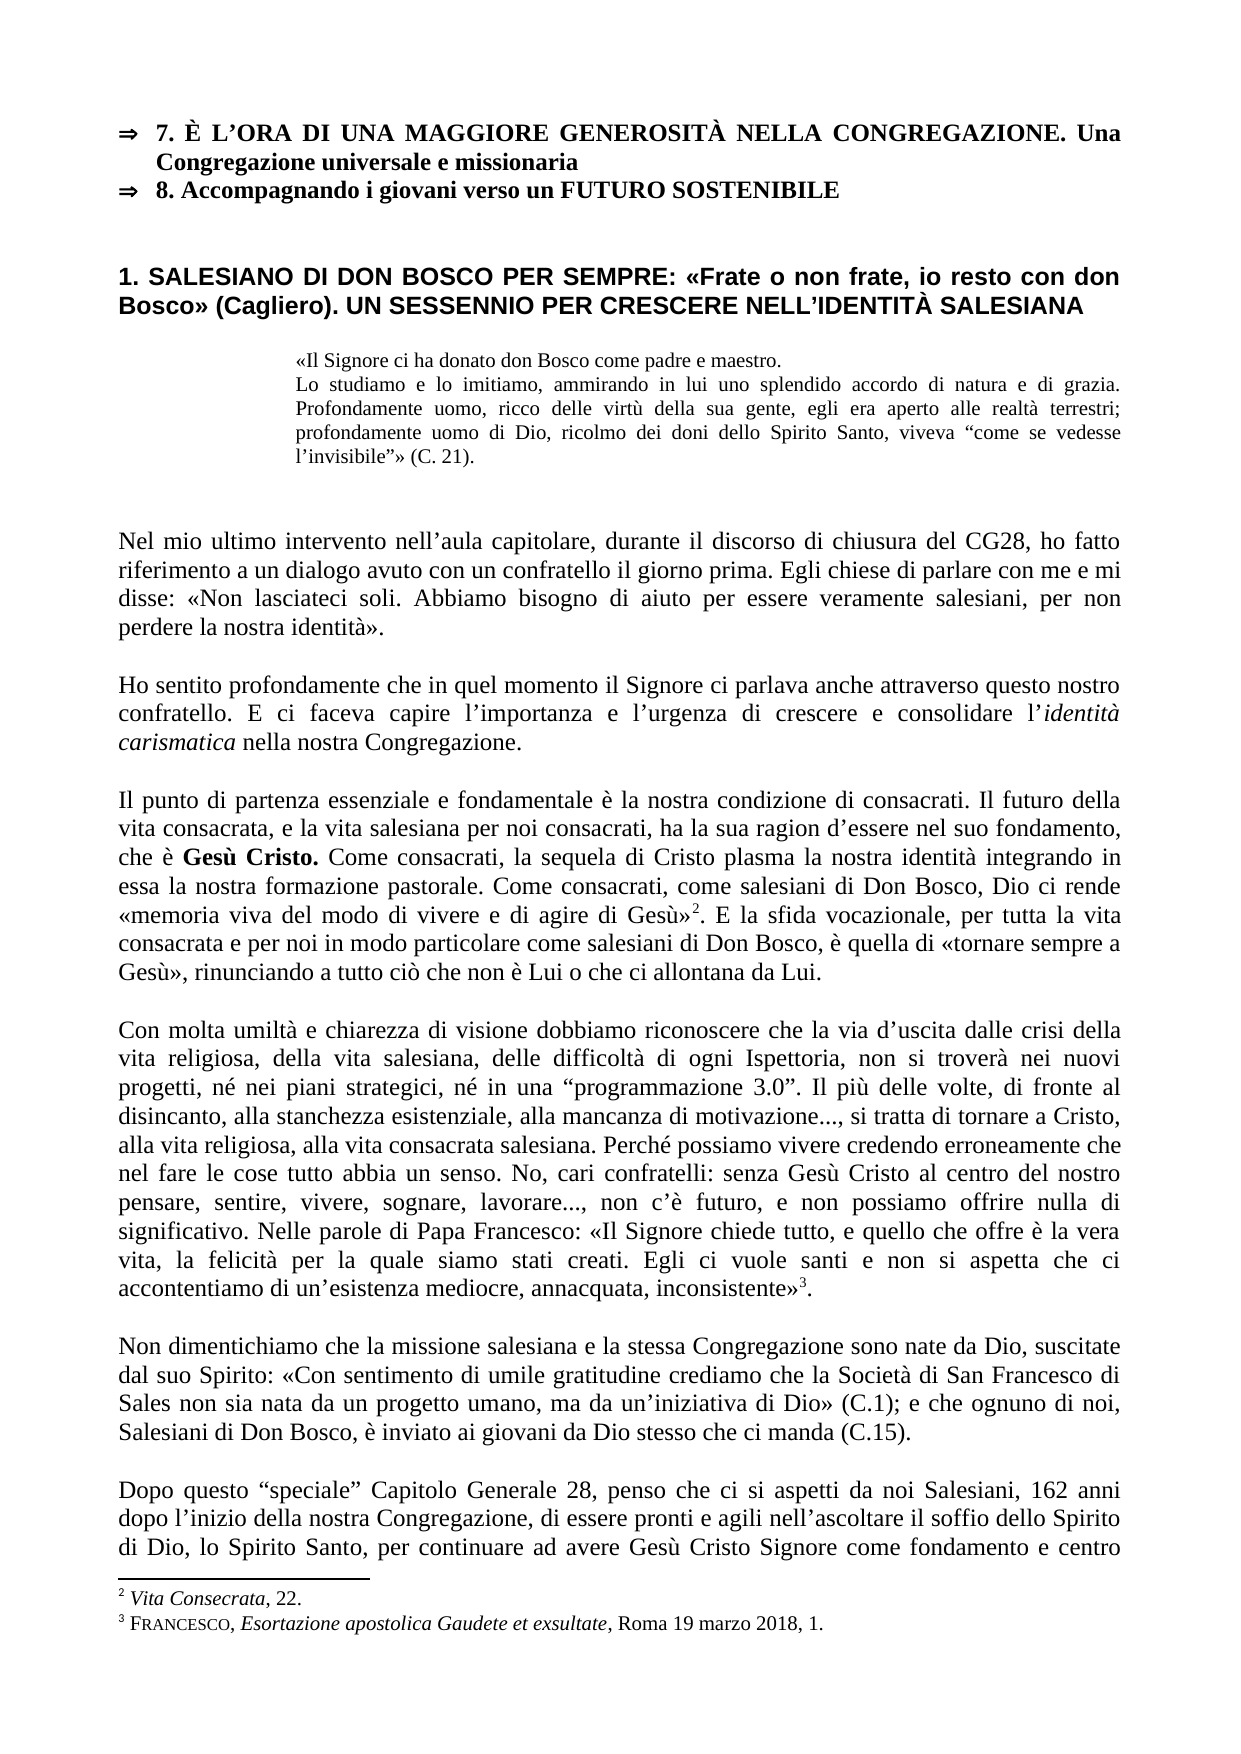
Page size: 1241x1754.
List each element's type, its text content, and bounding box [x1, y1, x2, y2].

text Nel mio ultimo intervento nell’aula capitolare, durante il discorso di chiusura del CG28, ho fatto riferimento a un dialogo avuto con un confratello il giorno prima. Egli chiese di parlare con me e mi disse: «Non lasciateci soli. Abbiamo bisogno di aiuto per essere veramente salesiani, per non perdere la nostra identità». [118, 526, 1122, 641]
list 7. È L’ORA DI UNA MAGGIORE GENEROSITÀ NELLA CONGREGAZIONE. Una Congregazione universale e missionaria [118, 118, 1122, 176]
text Ho sentito profondamente che in quel momento il Signore ci parlava anche attraverso questo nostro confratello. E ci faceva capire l’importanza e l’urgenza di crescere e consolidare l’identità carismatica nella nostra Congregazione. [118, 670, 1122, 756]
text Con molta umiltà e chiarezza di visione dobbiamo riconoscere che la via d’uscita dalle crisi della vita religiosa, della vita salesiana, delle difficoltà di ogni Ispettoria, non si troverà nei nuovi progetti, né nei piani strategici, né in una “programmazione 3.0”. Il più delle volte, di fronte al disincanto, alla stanchezza esistenziale, alla mancanza di motivazione..., si tratta di tornare a Cristo, alla vita religiosa, alla vita consacrata salesiana. Perché possiamo vivere credendo erroneamente che nel fare le cose tutto abbia un senso. No, cari confratelli: senza Gesù Cristo al centro del nostro pensare, sentire, vivere, sognare, lavorare..., non c’è futuro, e non possiamo offrire nulla di significativo. Nelle parole di Papa Francesco: «Il Signore chiede tutto, e quello che offre è la vera vita, la felicità per la quale siamo stati creati. Egli ci vuole santi e non si aspetta che ci accontentiamo di un’esistenza mediocre, annacquata, inconsistente». [118, 1015, 1122, 1302]
text Il punto di partenza essenziale e fondamentale è la nostra condizione di consacrati. Il futuro della vita consacrata, e la vita salesiana per noi consacrati, ha la sua ragion d’essere nel suo fondamento, che è Gesù Cristo. Come consacrati, la sequela di Cristo plasma la nostra identità integrando in essa la nostra formazione pastorale. Come consacrati, come salesiani di Don Bosco, Dio ci rende «memoria viva del modo di vivere e di agire di Gesù». E la sfida vocazionale, per tutta la vita consacrata e per noi in modo particolare come salesiani di Don Bosco, è quella di «tornare sempre a Gesù», rinunciando a tutto ciò che non è Lui o che ci allontana da Lui. [118, 785, 1122, 986]
text Non dimentichiamo che la missione salesiana e la stessa Congregazione sono nate da Dio, suscitate dal suo Spirito: «Con sentimento di umile gratitudine crediamo che la Società di San Francesco di Sales non sia nata da un progetto umano, ma da un’iniziativa di Dio» (C.1); e che ognuno di noi, Salesiani di Don Bosco, è inviato ai giovani da Dio stesso che ci manda (C.15). [118, 1331, 1122, 1446]
list 8. Accompagnando i giovani verso un FUTURO SOSTENIBILE [118, 176, 1122, 204]
text 1. SALESIANO DI DON BOSCO PER SEMPRE: «Frate o non frate, io resto con don Bosco» (Cagliero). UN SESSENNIO PER CRESCERE NELL’IDENTITÀ SALESIANA [118, 262, 1122, 319]
text «Il Signore ci ha donato don Bosco come padre e maestro. [295, 348, 1122, 372]
text Lo studiamo e lo imitiamo, ammirando in lui uno splendido accordo di natura e di grazia. Profondamente uomo, ricco delle virtù della sua gente, egli era aperto alle realtà terrestri; profondamente uomo di Dio, ricolmo dei doni dello Spirito Santo, viveva “come se vedesse l’invisibile”» (C. 21). [295, 372, 1122, 468]
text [118, 1475, 1122, 1561]
